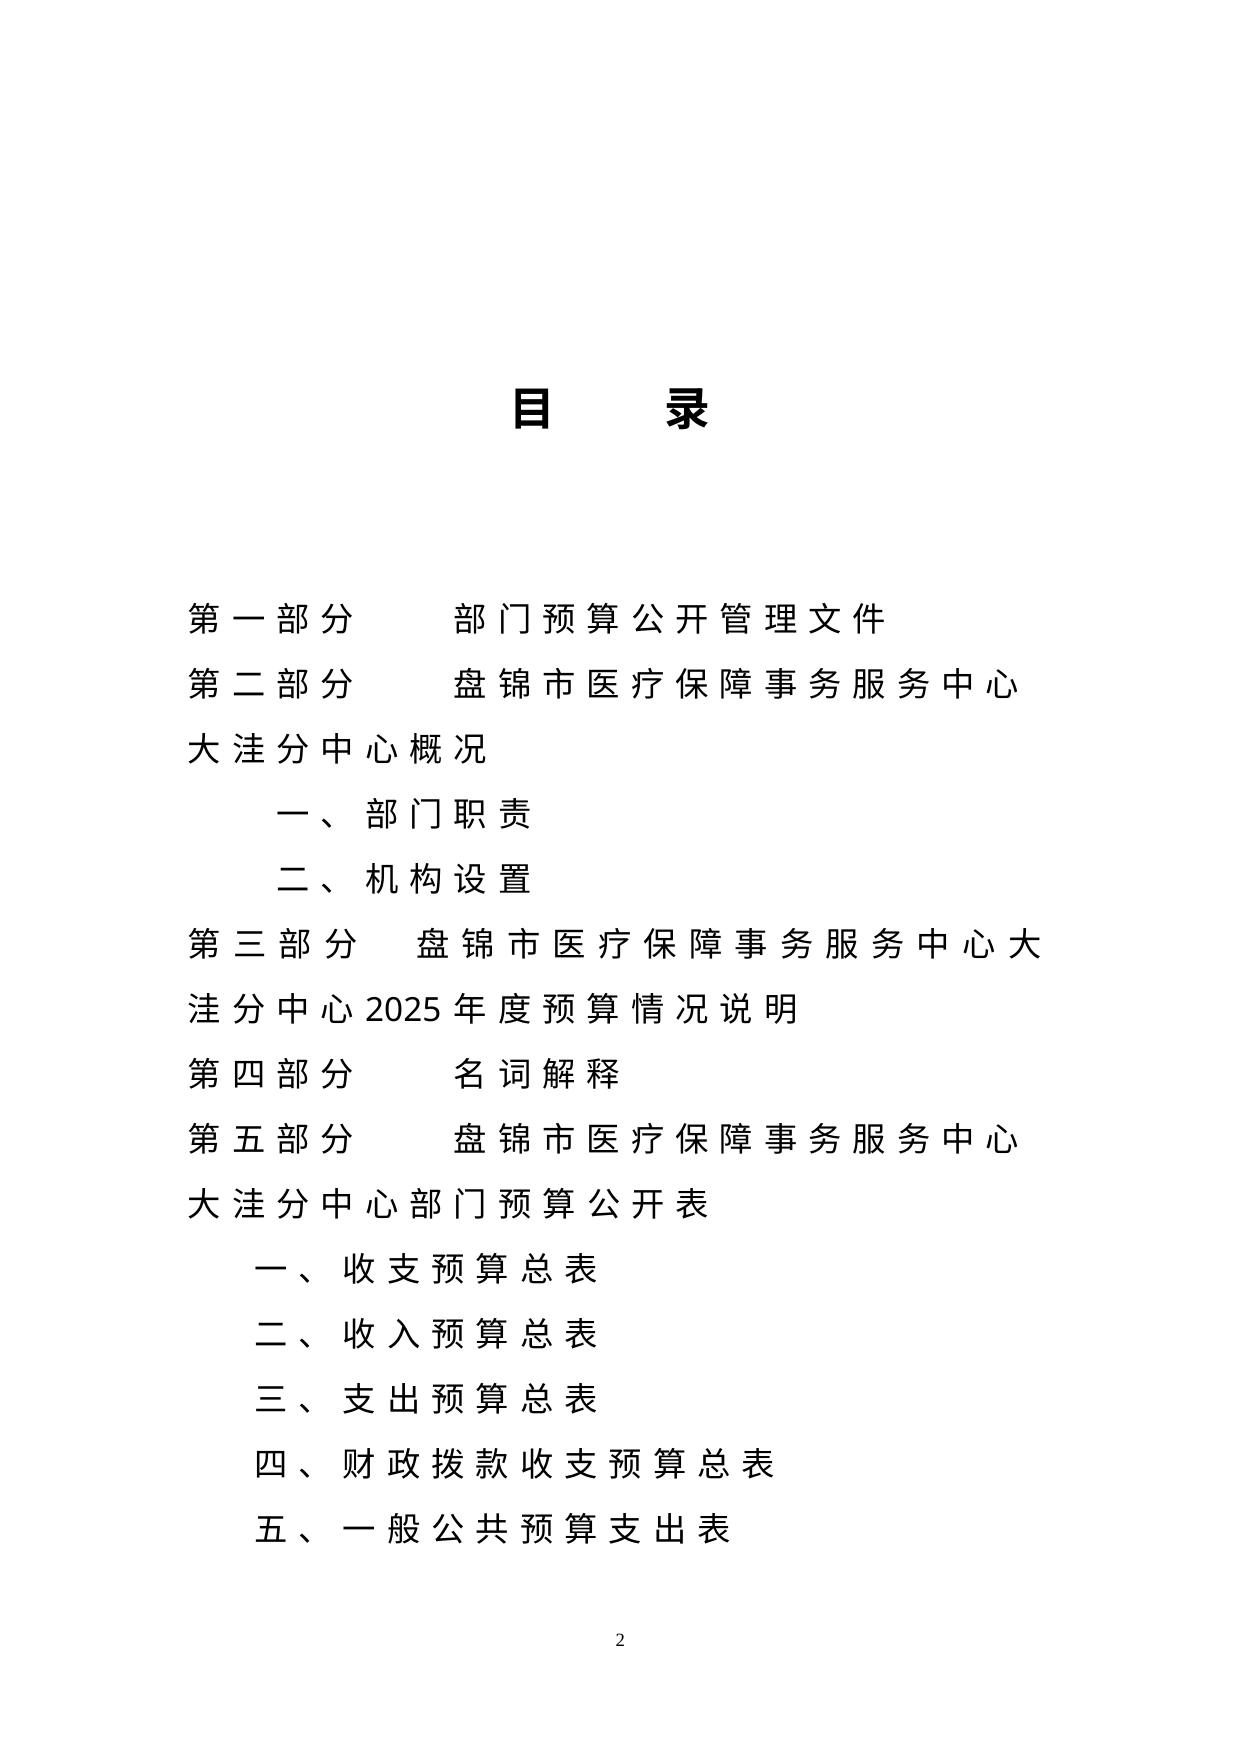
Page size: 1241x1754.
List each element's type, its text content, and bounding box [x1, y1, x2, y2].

text 第二部分 盘锦市医疗保障事务服务中心大洼分中心概况 [187, 649, 1053, 779]
text 二、机构设置 [187, 844, 1053, 909]
text 目 录 [187, 357, 1053, 454]
list 一、收支预算总表 [244, 1234, 1053, 1299]
list 五、一般公共预算支出表 [244, 1494, 1053, 1559]
text 第三部分 盘锦市医疗保障事务服务中心大洼分中心2025年度预算情况说明 [187, 909, 1053, 1039]
text 第一部分 部门预算公开管理文件 [187, 584, 1053, 649]
text 一、部门职责 [187, 779, 1053, 844]
list 三、支出预算总表 [244, 1364, 1053, 1429]
list 二、收入预算总表 [244, 1299, 1053, 1364]
text 第四部分 名词解释 [187, 1039, 1053, 1104]
text 第五部分 盘锦市医疗保障事务服务中心大洼分中心部门预算公开表 [187, 1104, 1053, 1234]
list 四、财政拨款收支预算总表 [244, 1429, 1053, 1494]
